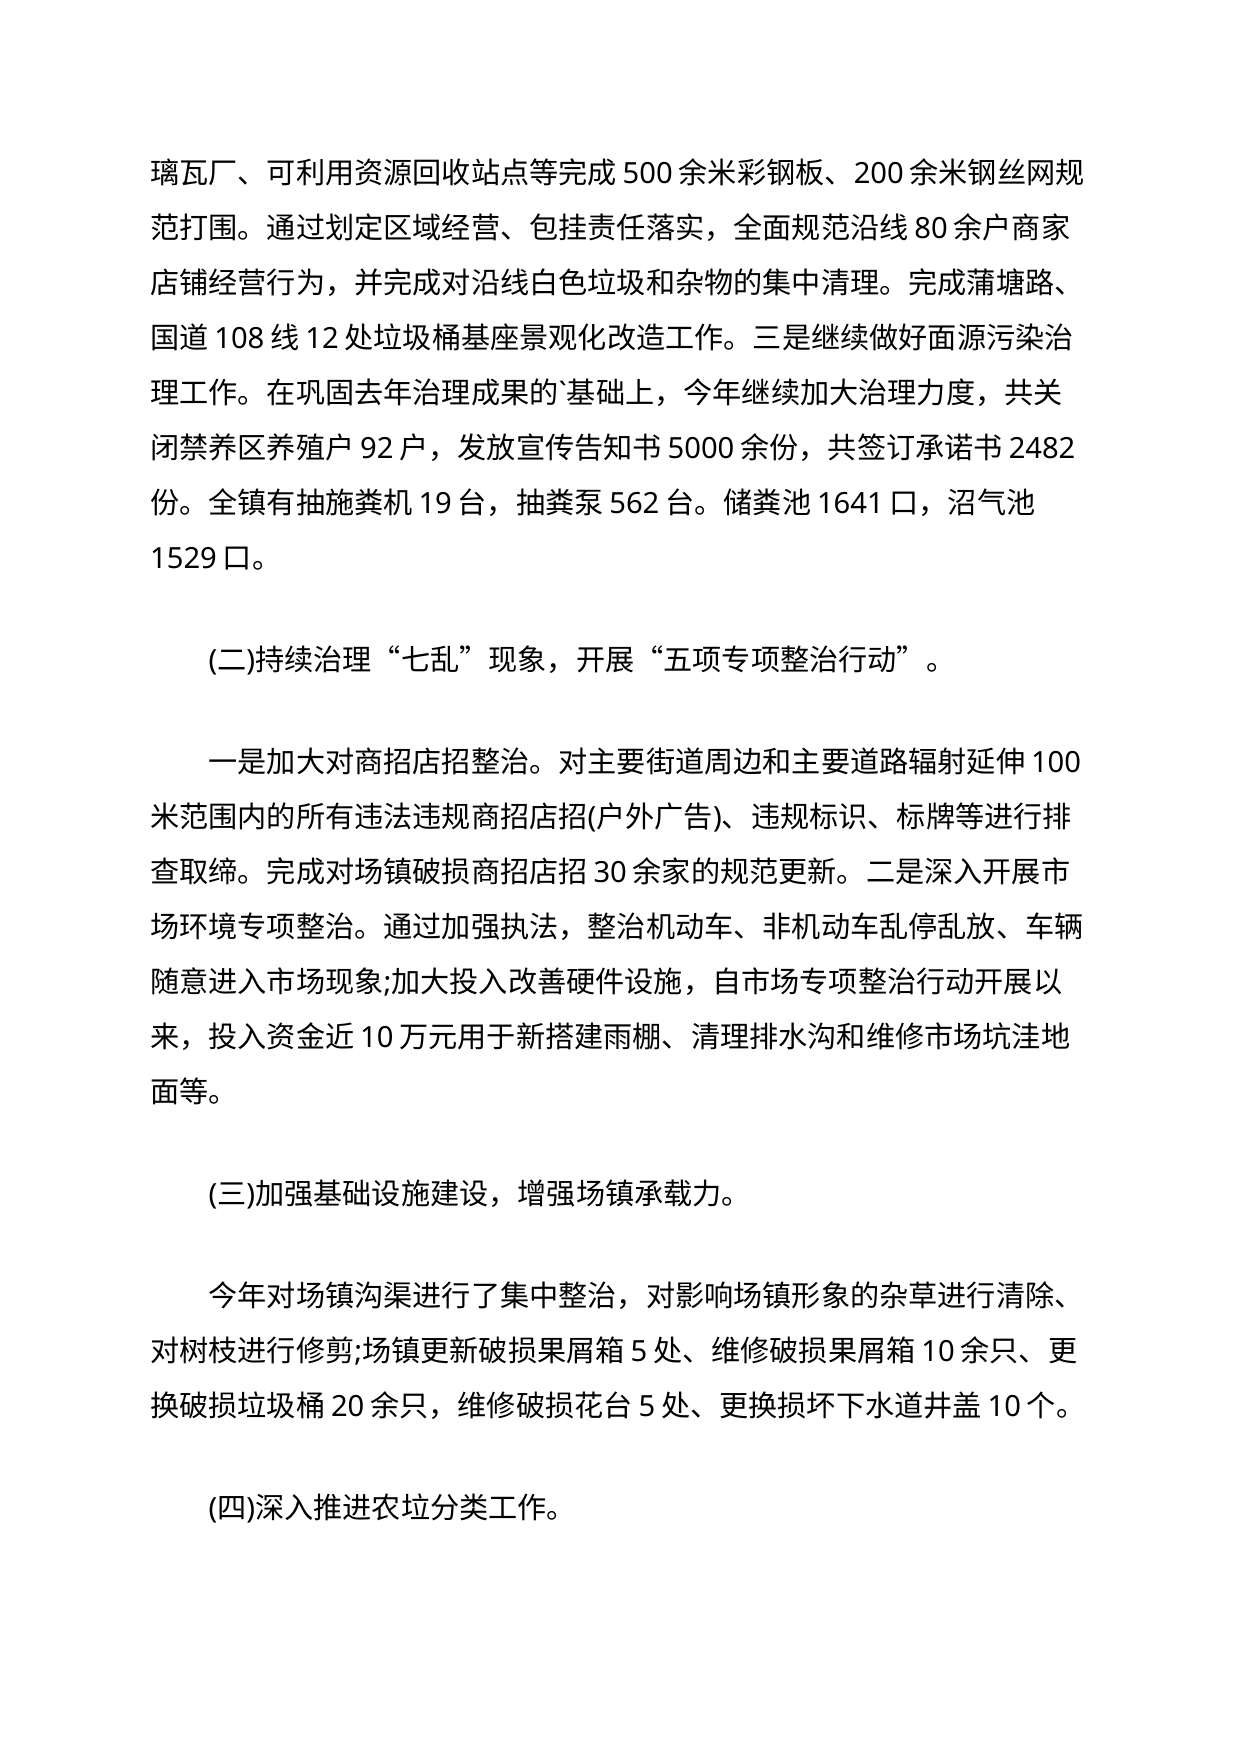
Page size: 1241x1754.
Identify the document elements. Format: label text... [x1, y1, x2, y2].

text 今年对场镇沟渠进行了集中整治，对影响场镇形象的杂草进行清除、对树枝进行修剪;场镇更新破损果屑箱5处、维修破损果屑箱10余只、更换破损垃圾桶20余只，维修破损花台5处、更换损坏下水道井盖10个。 [150, 1272, 1090, 1425]
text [150, 150, 1090, 577]
text (二)持续治理“七乱”现象，开展“五项专项整治行动”。 [150, 637, 1090, 679]
text (四)深入推进农垃分类工作。 [150, 1484, 1090, 1527]
text (三)加强基础设施建设，增强场镇承载力。 [150, 1171, 1090, 1213]
text 一是加大对商招店招整治。对主要街道周边和主要道路辐射延伸100米范围内的所有违法违规商招店招(户外广告)、违规标识、标牌等进行排查取缔。完成对场镇破损商招店招30余家的规范更新。二是深入开展市场环境专项整治。通过加强执法，整治机动车、非机动车乱停乱放、车辆随意进入市场现象;加大投入改善硬件设施，自市场专项整治行动开展以来，投入资金近10万元用于新搭建雨棚、清理排水沟和维修市场坑洼地面等。 [150, 739, 1090, 1111]
